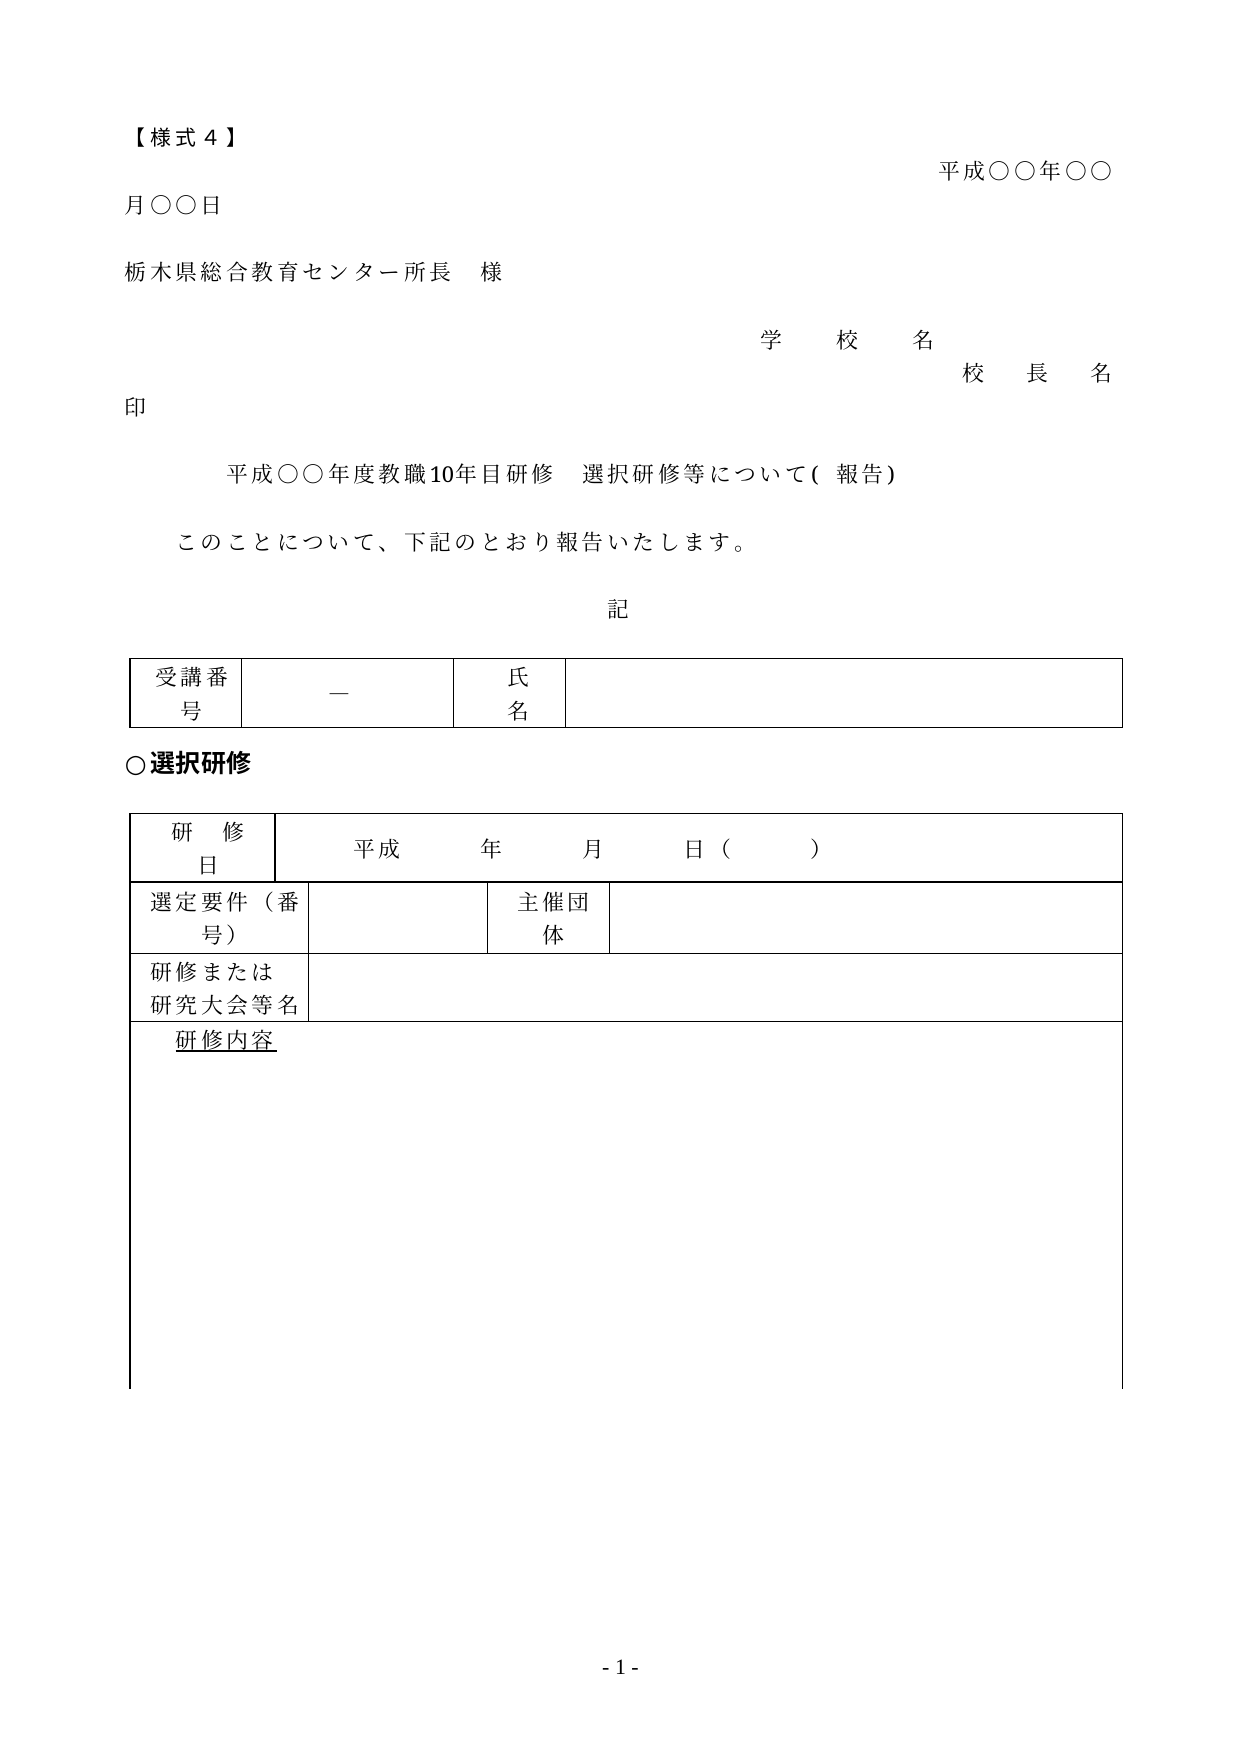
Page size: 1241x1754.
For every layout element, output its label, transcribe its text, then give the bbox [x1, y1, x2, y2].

table_cell 研修内容 [131, 1022, 1122, 1388]
text 平成○○年○○月○○日 [124, 153, 1116, 221]
table_header [566, 659, 1122, 727]
table_header 平成 年 月 日（ ） [276, 814, 1122, 881]
text 【様式４】 [124, 120, 1116, 153]
text 校 長 名 印 [124, 355, 1116, 423]
text このことについて、下記のとおり報告いたします。 [124, 524, 1116, 557]
table_cell 研修または 研究大会等名 [131, 954, 308, 1021]
table_header 研 修 日 [131, 814, 274, 881]
table_cell 主催団体 [488, 883, 609, 953]
text 栃木県総合教育センター所長 様 [124, 254, 1116, 288]
table_cell 選定要件（番号） [131, 883, 308, 953]
text 学 校 名 [124, 322, 1116, 355]
table_cell [610, 883, 1122, 953]
table_header ― [242, 659, 453, 727]
table_header 氏 名 [454, 659, 565, 727]
table_cell [309, 954, 1122, 1021]
table_header 受講番号 [131, 659, 241, 727]
text 平成○○年度教職10年目研修 選択研修等について(報告) [124, 456, 1116, 490]
table_cell [309, 883, 487, 953]
text ○選択研修 [109, 728, 1116, 795]
text 記 [124, 591, 1116, 624]
